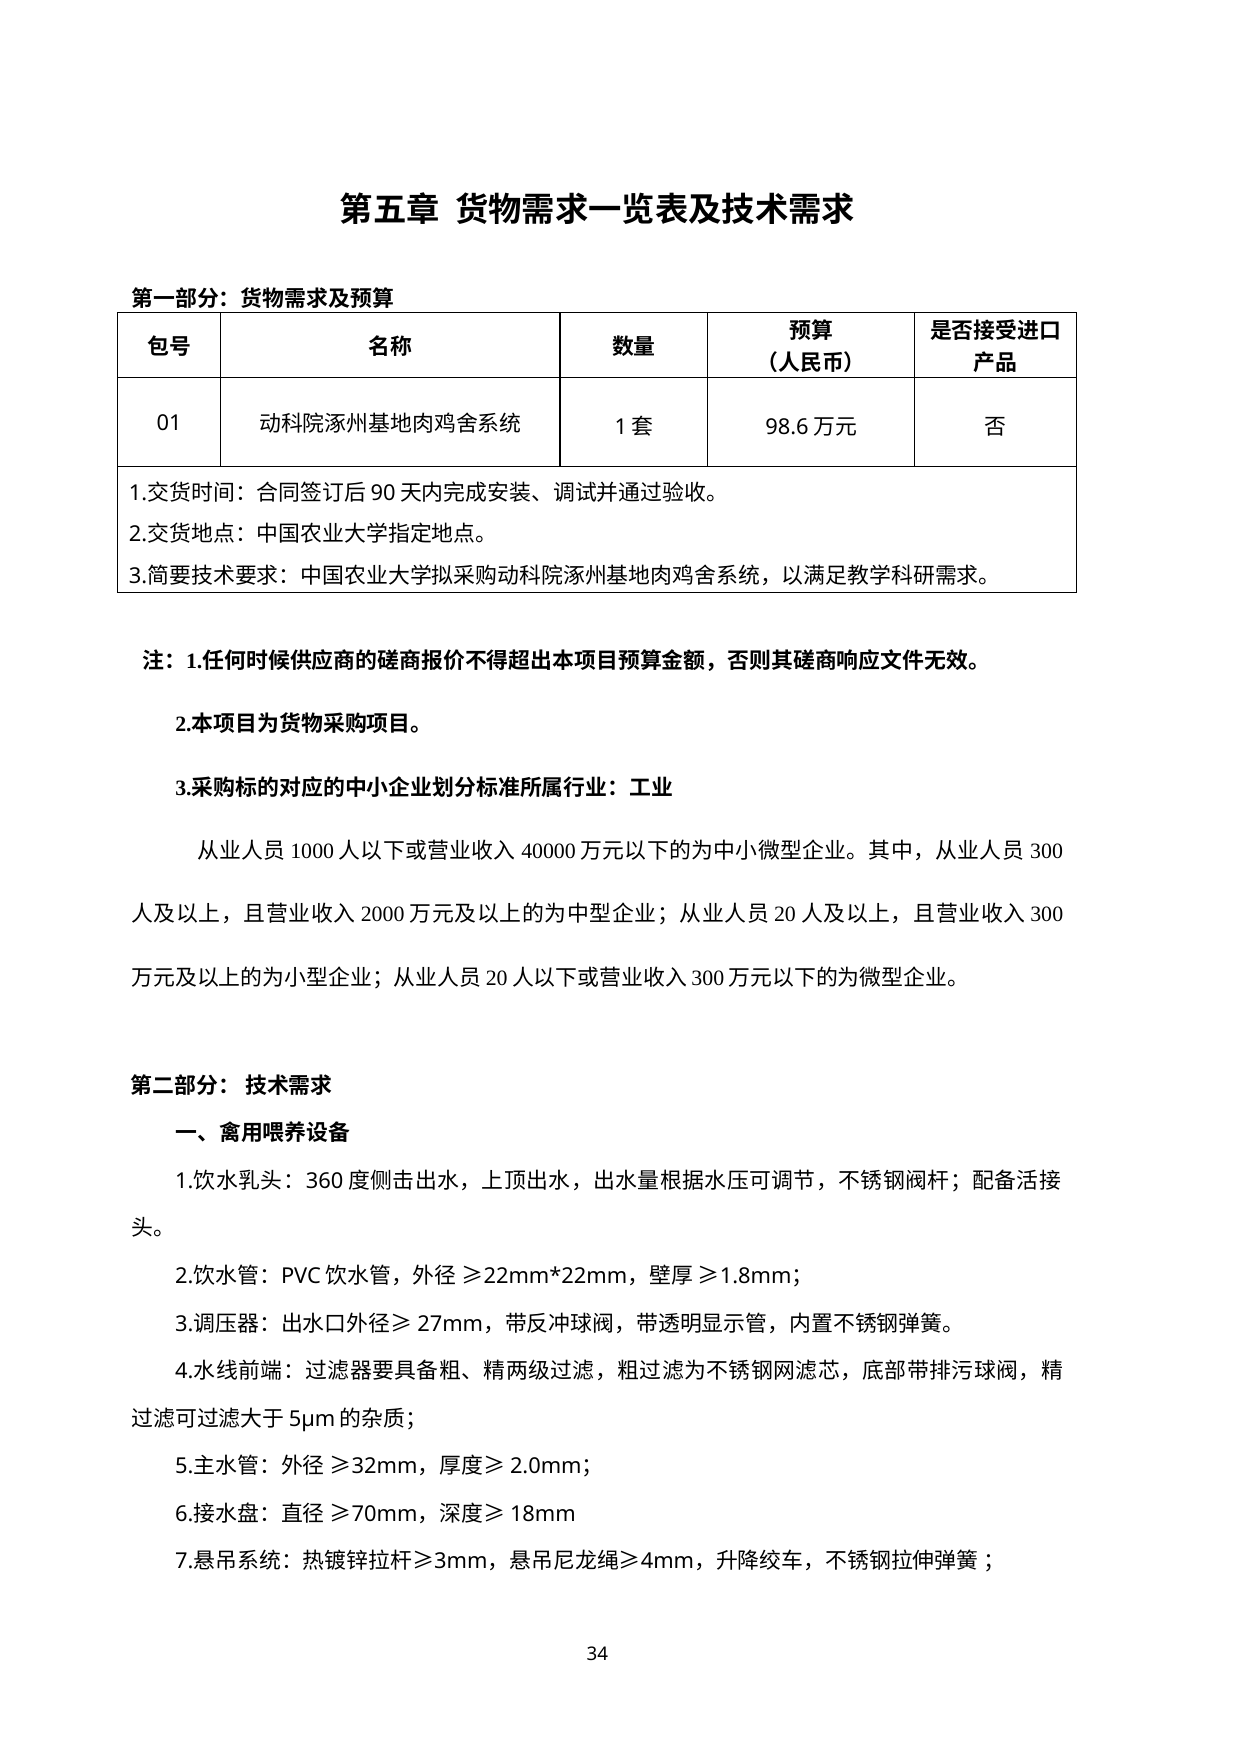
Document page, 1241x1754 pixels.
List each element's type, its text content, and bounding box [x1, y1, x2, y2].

text 第一部分：货物需求及预算 [131, 281, 1063, 312]
text 一、禽用喂养设备 [131, 1115, 1063, 1147]
table_cell 否 [915, 378, 1076, 466]
text 7.悬吊系统：热镀锌拉杆≥3mm，悬吊尼龙绳≥4mm，升降绞车，不锈钢拉伸弹簧 ； [131, 1543, 1063, 1575]
text 6.接水盘：直径 ≥70mm，深度≥ 18mm [131, 1496, 1063, 1528]
table_header 包号 [118, 313, 220, 377]
table_header 名称 [221, 313, 559, 377]
table_cell 01 [118, 378, 220, 466]
text 2.饮水管：PVC饮水管，外径 ≥22mm*22mm，壁厚 ≥1.8mm； [131, 1258, 1063, 1290]
text 5.主水管：外径 ≥32mm，厚度≥ 2.0mm； [131, 1448, 1063, 1480]
table_cell 动科院涿州基地肉鸡舍系统 [221, 378, 559, 466]
text 第二部分： 技术需求 [131, 1068, 1063, 1099]
table_cell 98.6万元 [708, 378, 914, 466]
table_header 预算 （人民币） [708, 313, 914, 377]
text 注：1.任何时候供应商的磋商报价不得超出本项目预算金额，否则其磋商响应文件无效。 [131, 643, 1063, 675]
text 3.采购标的对应的中小企业划分标准所属行业：工业 [131, 770, 1063, 801]
table_header 是否接受进口产品 [915, 313, 1076, 377]
text 3.调压器：出水口外径≥ 27mm，带反冲球阀，带透明显示管，内置不锈钢弹簧。 [131, 1306, 1063, 1337]
text 1.饮水乳头：360度侧击出水，上顶出水，出水量根据水压可调节，不锈钢阀杆；配备活接头。 [131, 1163, 1063, 1242]
text 2.本项目为货物采购项目。 [131, 706, 1063, 738]
table_header 数量 [561, 313, 707, 377]
text 4.水线前端：过滤器要具备粗、精两级过滤，粗过滤为不锈钢网滤芯，底部带排污球阀，精过滤可过滤大于5μm的杂质； [131, 1353, 1063, 1432]
table_cell 1套 [561, 378, 707, 466]
subtitle 第五章 货物需求一览表及技术需求 [131, 183, 1063, 231]
table_cell 1.交货时间：合同签订后90天内完成安装、调试并通过验收。 2.交货地点：中国农业大学指定地点。 3.简要技术要求：中国农业大学拟采购动科院涿州基地肉鸡舍系统，以满足教学科研需求。 [118, 467, 1076, 592]
text 从业人员1000人以下或营业收入40000万元以下的为中小微型企业。其中，从业人员300人及以上，且营业收入2000万元及以上的为中型企业；从业人员20人及以上，且营业收入300万元及以上的为小型企业；从业人员20人以下或营业收入300万元以下的为微型企业。 [131, 833, 1063, 991]
